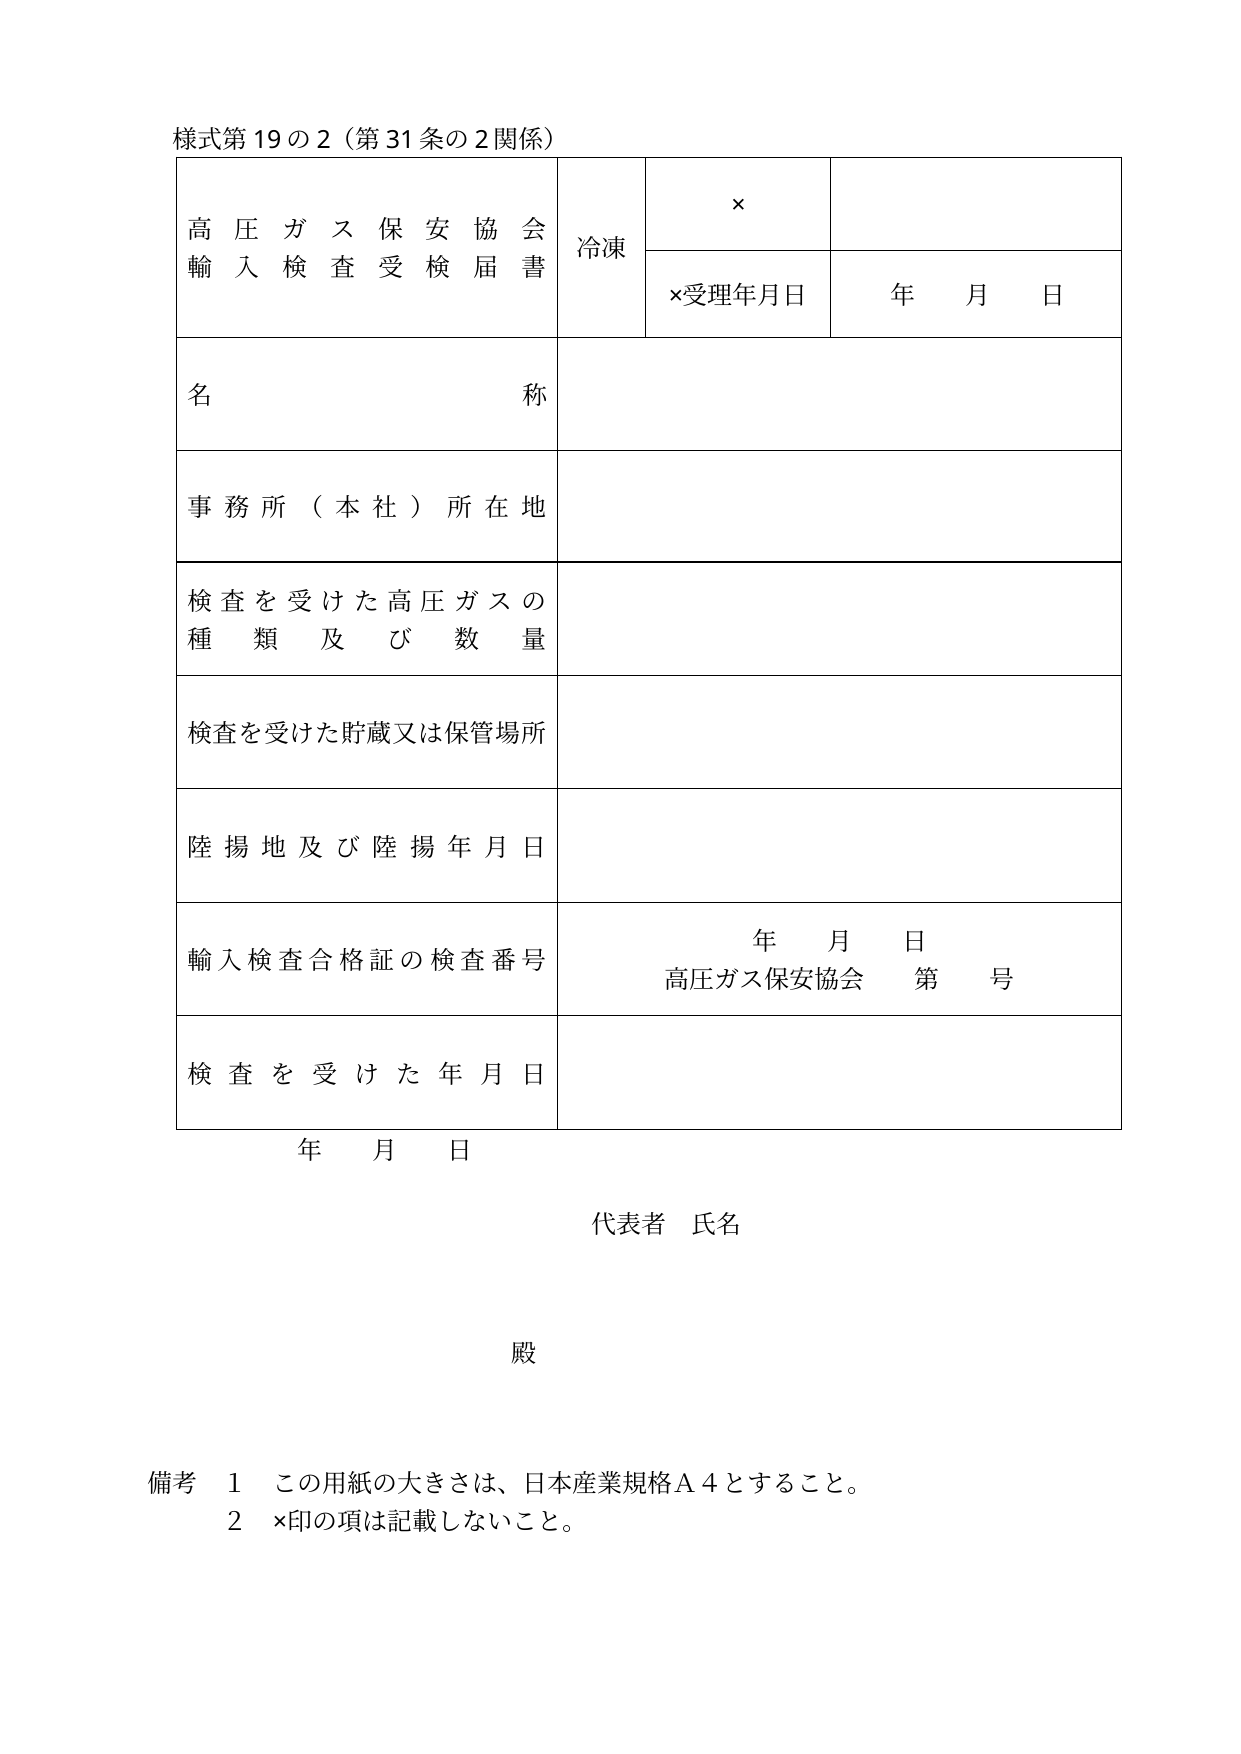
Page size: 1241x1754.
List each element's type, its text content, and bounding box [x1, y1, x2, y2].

table_cell [558, 676, 1121, 788]
table_header [831, 158, 1121, 250]
table_cell [558, 338, 1121, 450]
table_cell 年 月 日 [831, 251, 1121, 337]
text 代表者 氏名 [502, 1204, 1122, 1242]
table_cell 陸揚地及び陸揚年月日 [177, 789, 557, 902]
table_cell 輸入検査合格証の検査番号 [177, 903, 557, 1015]
table_cell 名称 [177, 338, 557, 450]
text 備考 １ この用紙の大きさは、日本産業規格Ａ４とすること。 [148, 1462, 1122, 1500]
text 年 月 日 [148, 1130, 1122, 1168]
table_cell [558, 451, 1121, 561]
table_cell [558, 1016, 1121, 1129]
table_header × [646, 158, 830, 250]
table_cell 検査を受けた高圧ガスの 種類及び数量 [177, 563, 557, 675]
table_cell [558, 789, 1121, 902]
text ２ ×印の項は記載しないこと。 [148, 1500, 1122, 1538]
table_cell 検査を受けた貯蔵又は保管場所 [177, 676, 557, 788]
table_cell 検査を受けた年月日 [177, 1016, 557, 1129]
text 様式第19の2（第31条の2関係） [148, 119, 1122, 157]
text 殿 [236, 1332, 1122, 1370]
table_header 高圧ガス保安協会 輸入検査受検届書 [177, 158, 557, 337]
table_cell 事務所（本社）所在地 [177, 451, 557, 561]
table_cell ×受理年月日 [646, 251, 830, 337]
table_cell [558, 563, 1121, 675]
table_cell 年 月 日 高圧ガス保安協会 第 号 [558, 903, 1121, 1015]
table_header 冷凍 [558, 158, 645, 337]
